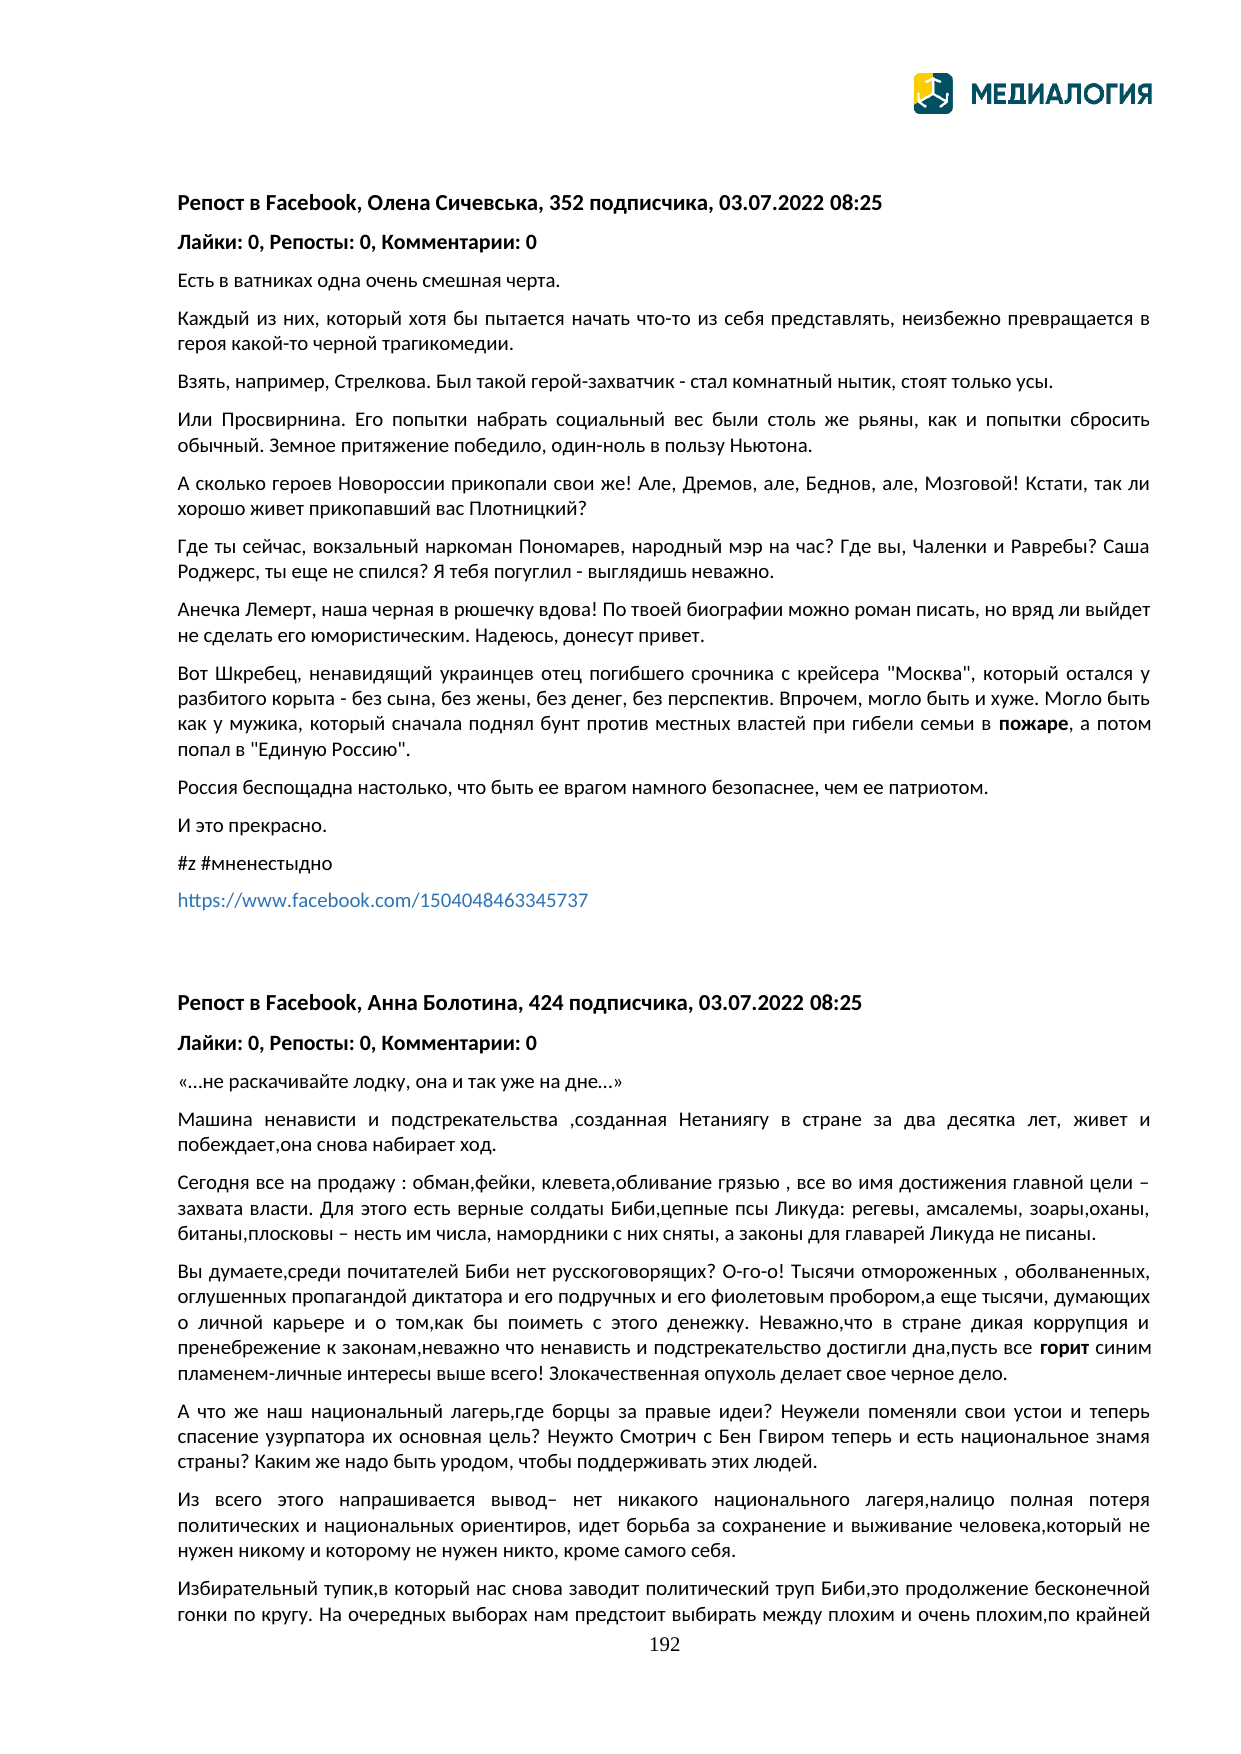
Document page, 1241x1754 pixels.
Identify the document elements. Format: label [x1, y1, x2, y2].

picture [913, 73, 1152, 114]
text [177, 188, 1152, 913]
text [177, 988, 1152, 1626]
